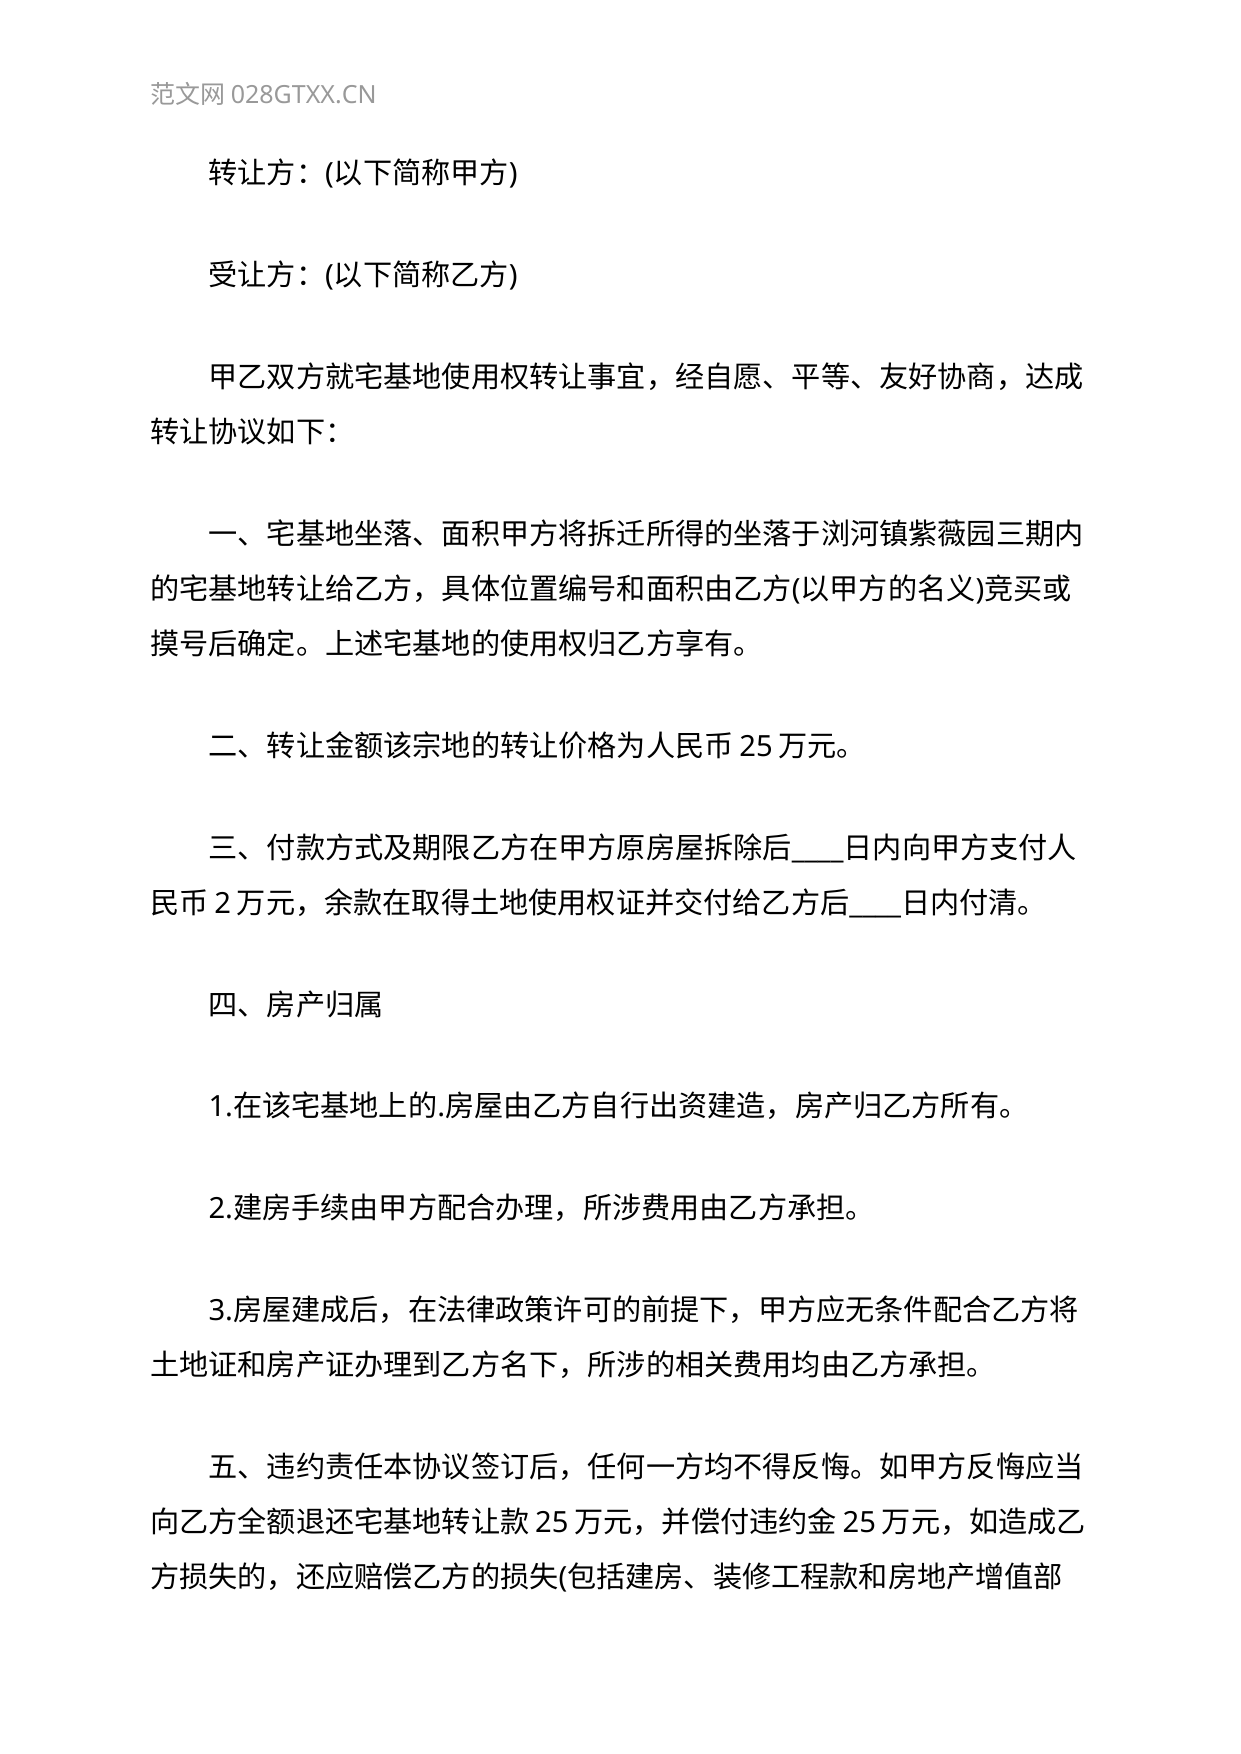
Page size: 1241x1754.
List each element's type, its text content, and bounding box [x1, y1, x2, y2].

text 甲乙双方就宅基地使用权转让事宜，经自愿、平等、友好协商，达成转让协议如下： [150, 354, 1090, 451]
text 一、宅基地坐落、面积甲方将拆迁所得的坐落于浏河镇紫薇园三期内的宅基地转让给乙方，具体位置编号和面积由乙方(以甲方的名义)竞买或摸号后确定。上述宅基地的使用权归乙方享有。 [150, 511, 1090, 663]
text 2.建房手续由甲方配合办理，所涉费用由乙方承担。 [150, 1185, 1090, 1227]
text 受让方：(以下简称乙方) [150, 252, 1090, 294]
text 3.房屋建成后，在法律政策许可的前提下，甲方应无条件配合乙方将土地证和房产证办理到乙方名下，所涉的相关费用均由乙方承担。 [150, 1287, 1090, 1384]
text 三、付款方式及期限乙方在甲方原房屋拆除后____日内向甲方支付人民币2万元，余款在取得土地使用权证并交付给乙方后____日内付清。 [150, 824, 1090, 922]
text 二、转让金额该宗地的转让价格为人民币25万元。 [150, 722, 1090, 765]
text 1.在该宅基地上的.房屋由乙方自行出资建造，房产归乙方所有。 [150, 1083, 1090, 1125]
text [150, 1444, 1090, 1596]
text 转让方：(以下简称甲方) [150, 150, 1090, 192]
text 四、房产归属 [150, 981, 1090, 1023]
